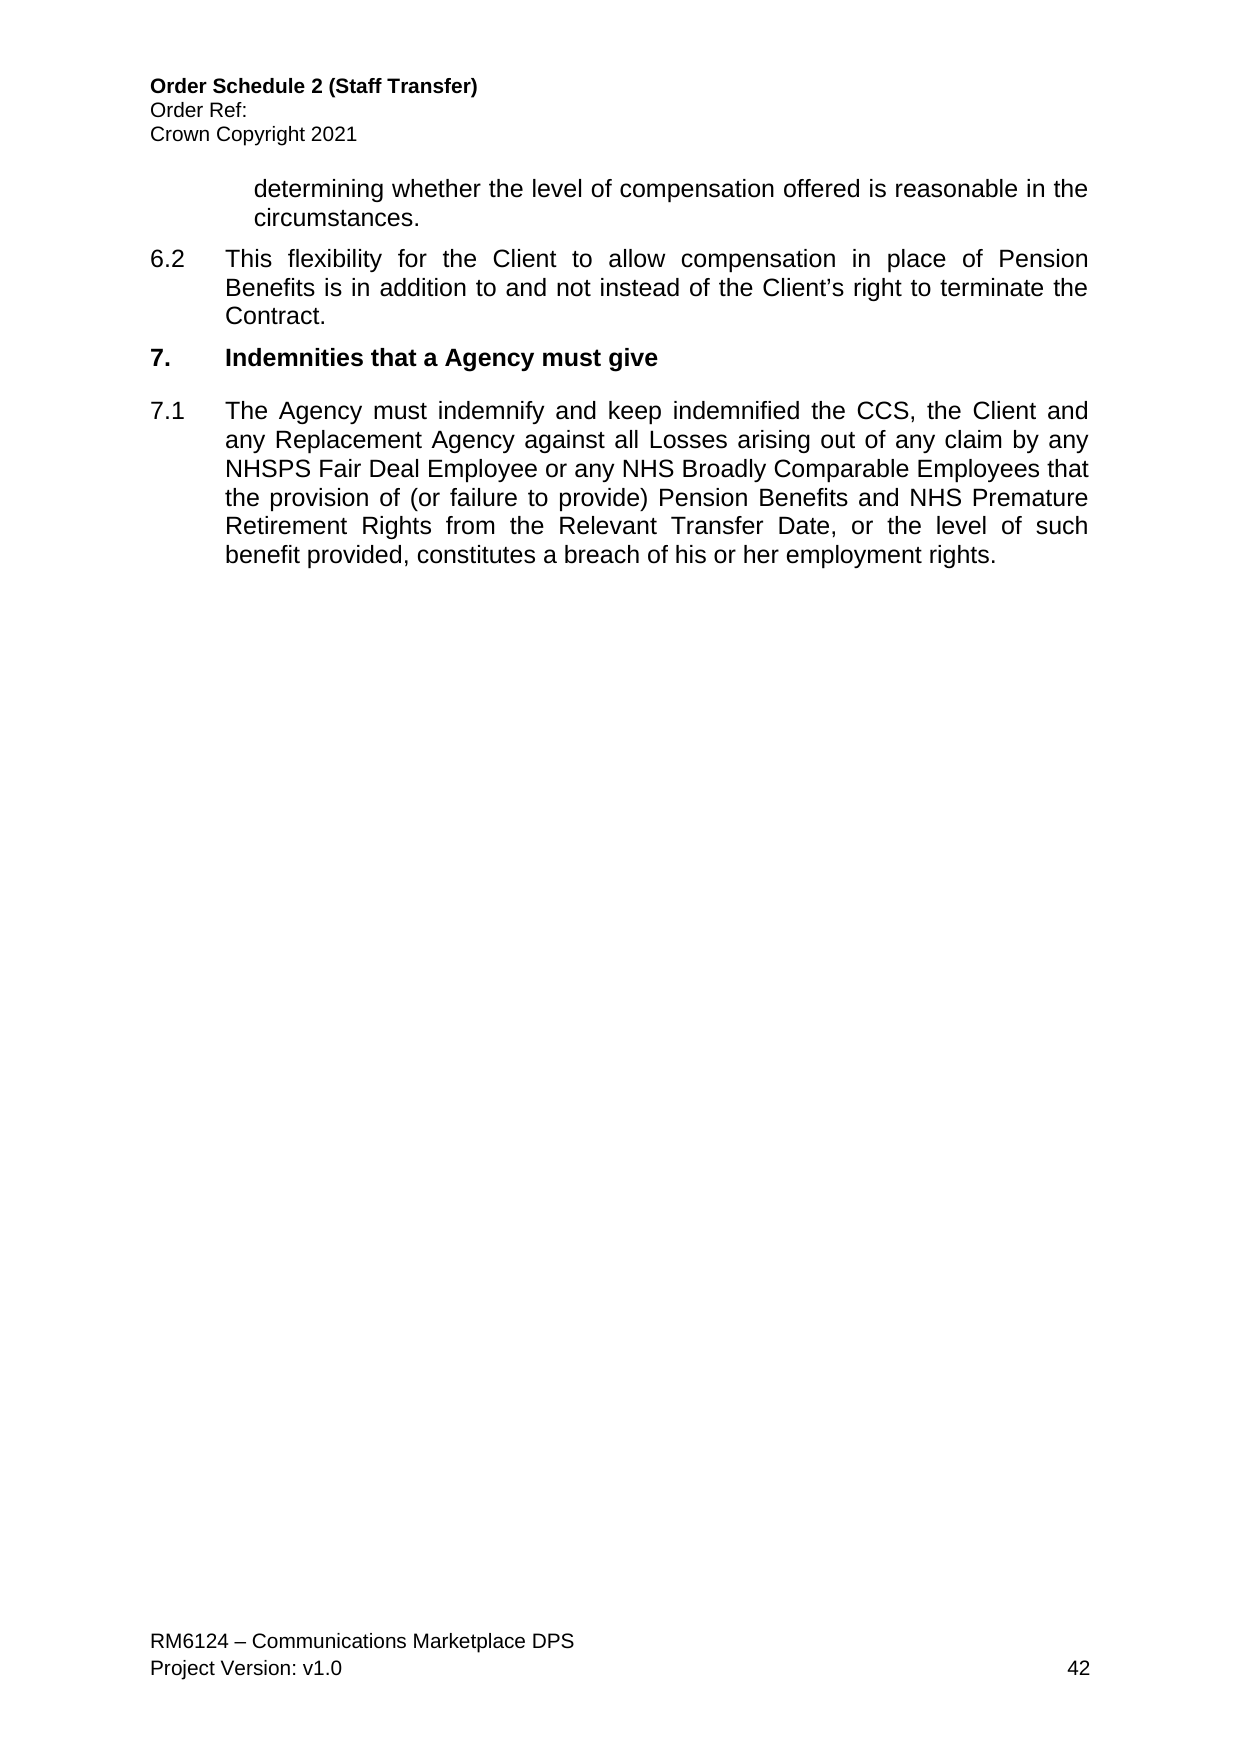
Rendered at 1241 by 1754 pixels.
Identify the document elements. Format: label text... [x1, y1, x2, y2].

list The Agency must indemnify and keep indemnified the CCS, the Client and any Replacement Agency against all Losses arising out of any claim by any NHSPS Fair Deal Employee or any NHS Broadly Comparable Employees that the provision of (or failure to provide) Pension Benefits and NHS Premature Retirement Rights from the Relevant Transfer Date, or the level of such benefit provided, constitutes a breach of his or her employment rights. [150, 396, 1090, 569]
list This flexibility for the Client to allow compensation in place of Pension Benefits is in addition to and not instead of the Client’s right to terminate the Contract. [150, 244, 1090, 330]
list Indemnities that a Agency must give [150, 342, 1090, 371]
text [253, 174, 1090, 231]
